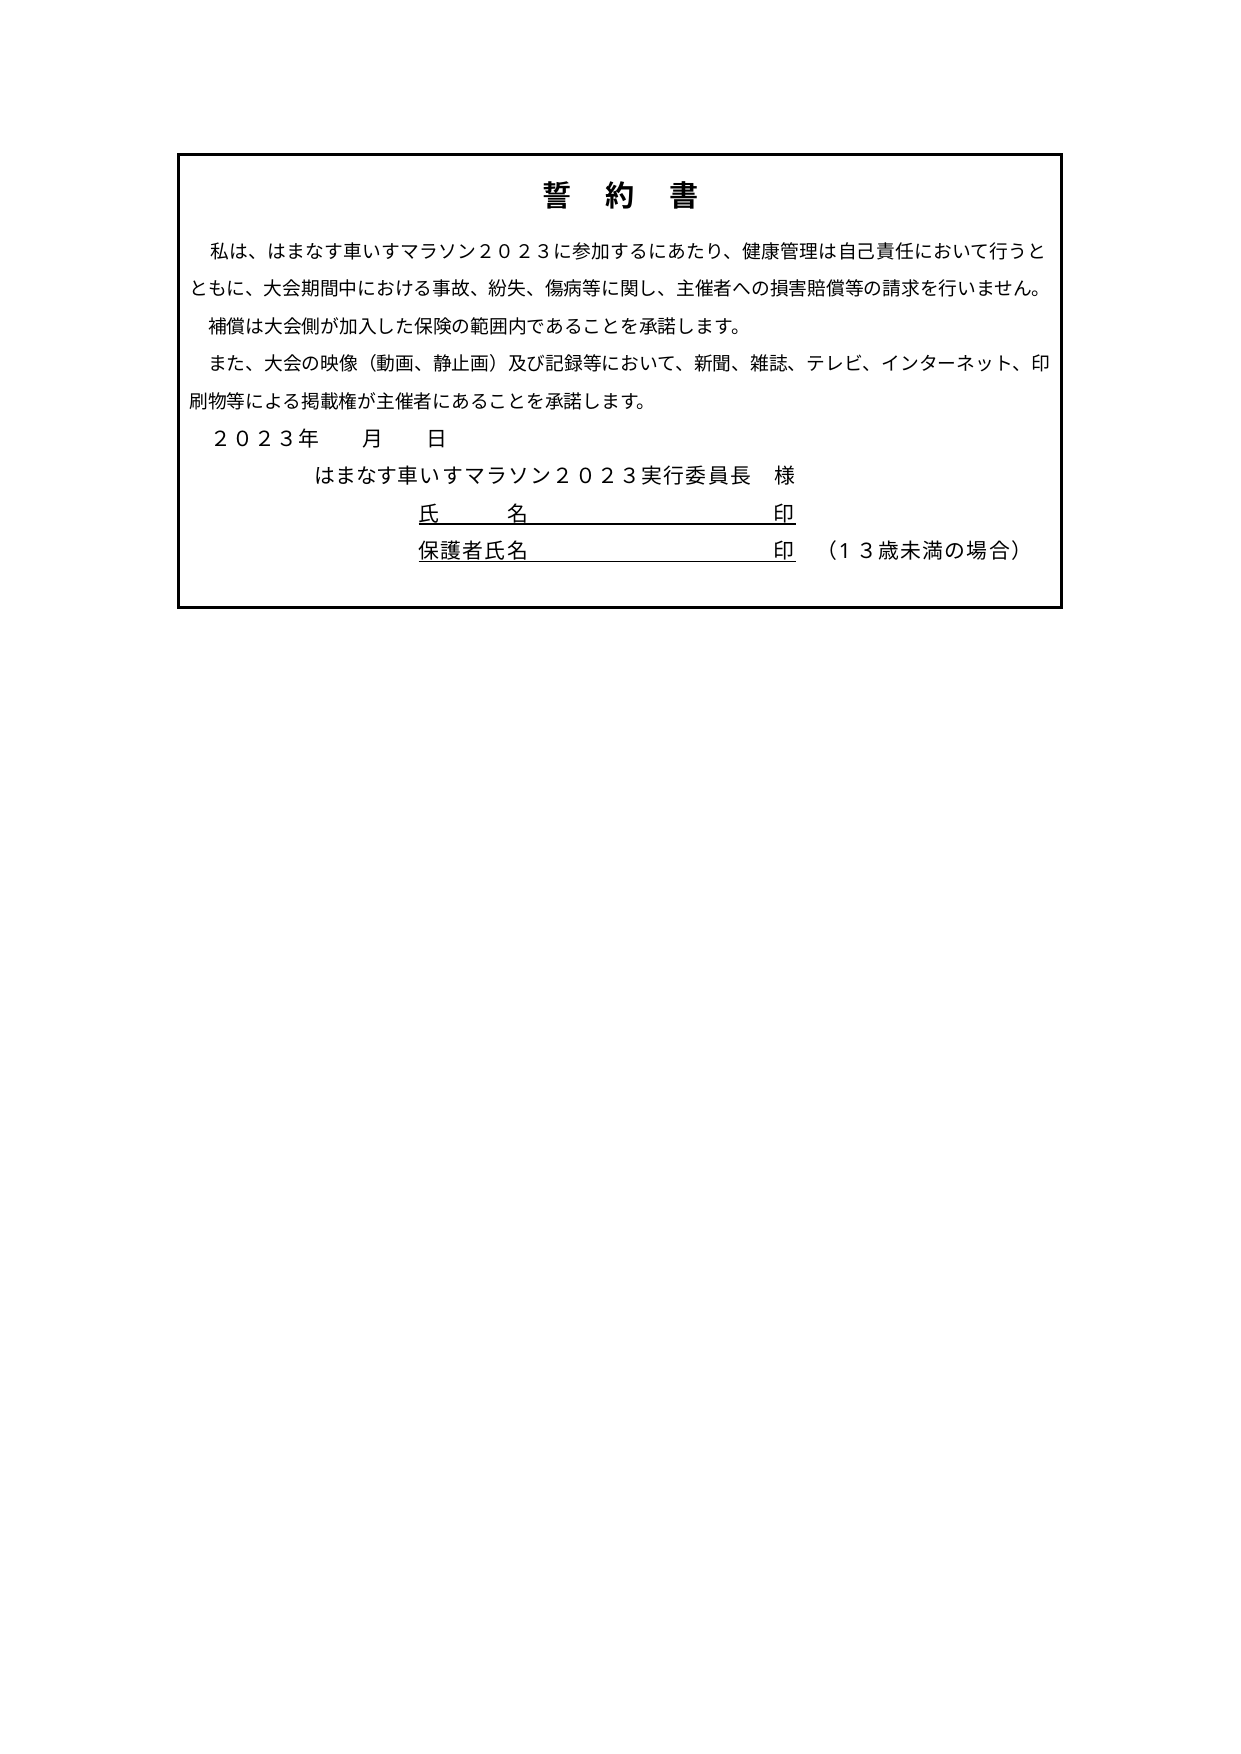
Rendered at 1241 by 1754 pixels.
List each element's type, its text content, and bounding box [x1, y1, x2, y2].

table_cell 誓 約 書 私は、はまなす車いすマラソン２０２３に参加するにあたり、健康管理は自己責任において行うとともに、大会期間中における事故、紛失、傷病等に関し、主催者への損害賠償等の請求を行いません。 補償は大会側が加入した保険の範囲内であることを承諾します。 また、大会の映像（動画、静止画）及び記録等において、新聞、雑誌、テレビ、インターネット、印刷物等による掲載権が主催者にあることを承諾します。 ２０２３年 月 日 はまなす車いすマラソン２０２３実行委員長 様 氏 名 印 保護者氏名 印 （1３歳未満の場合） [180, 156, 1060, 606]
